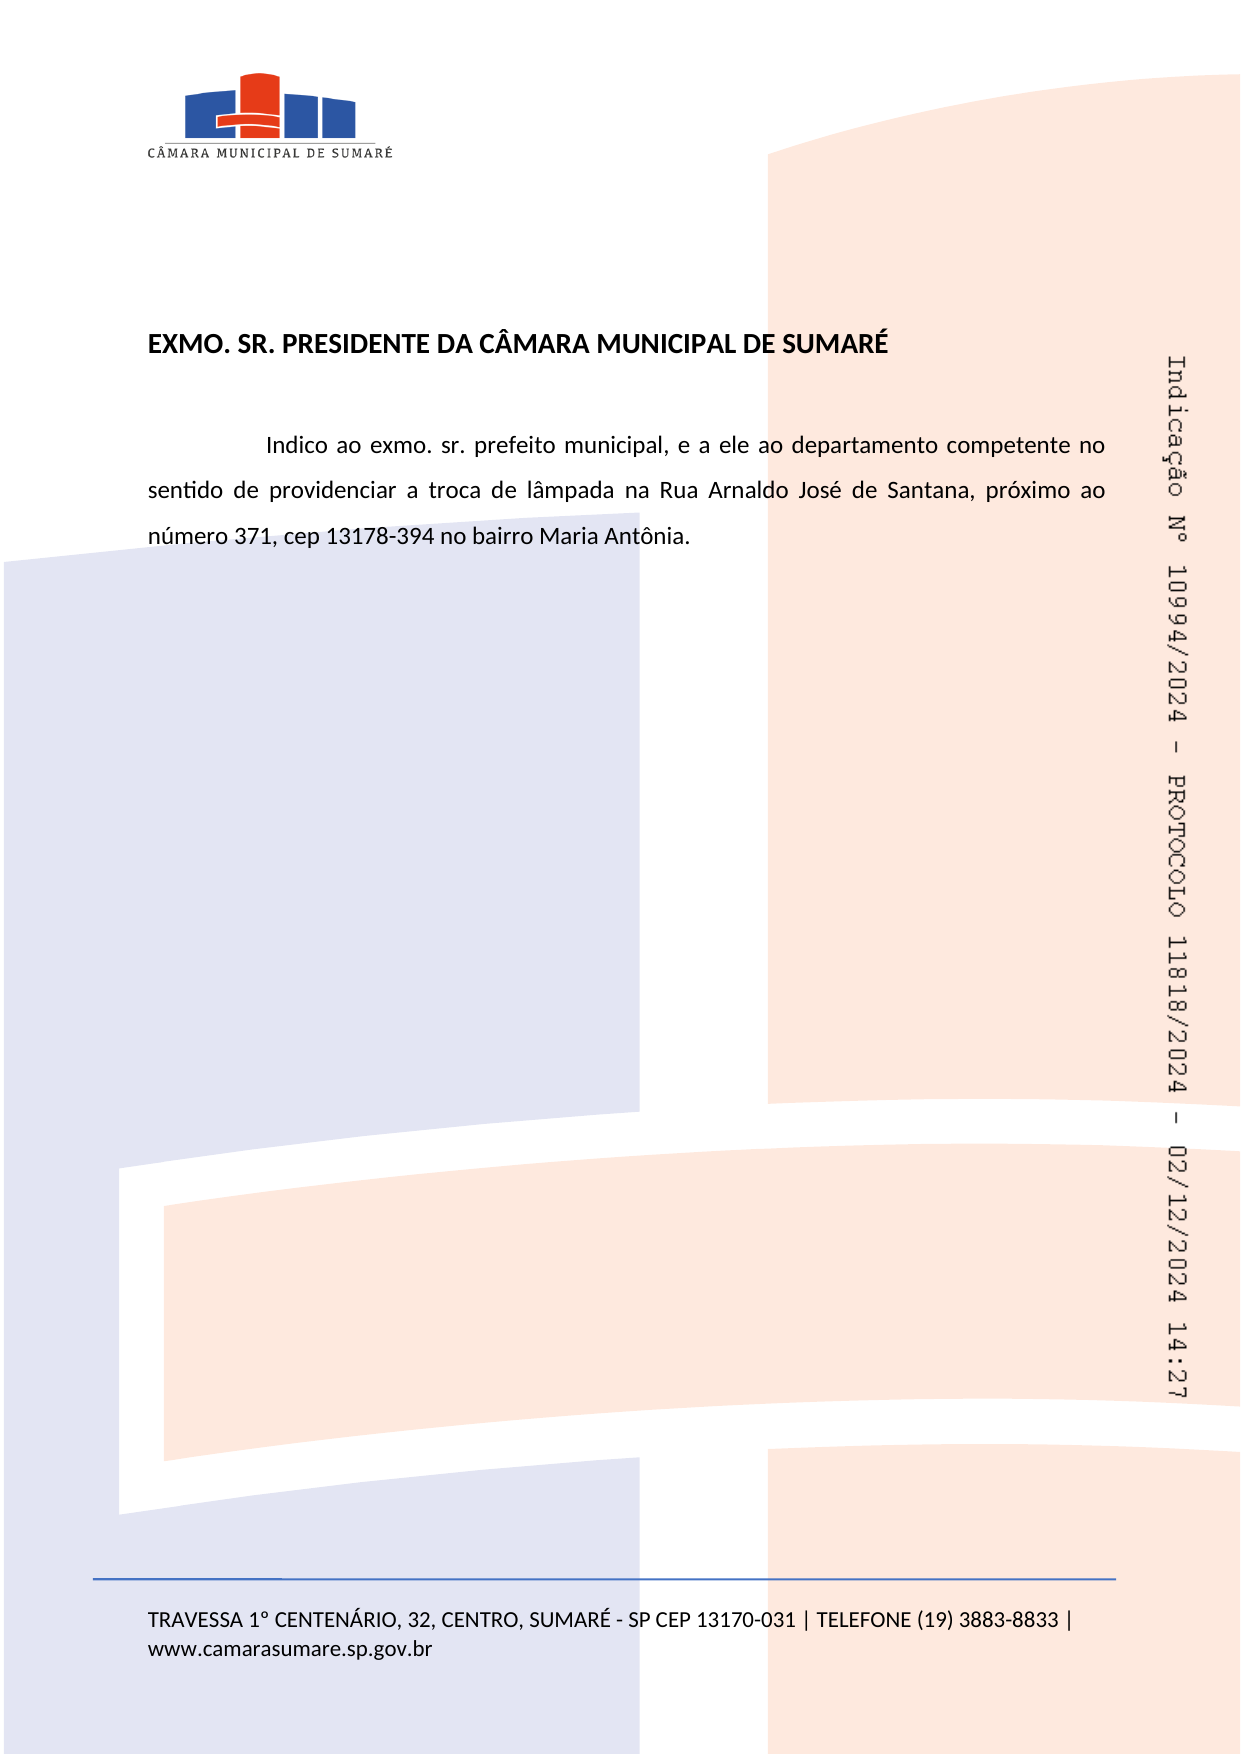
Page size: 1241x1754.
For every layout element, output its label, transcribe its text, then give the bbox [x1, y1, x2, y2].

picture [147, 73, 394, 160]
text Indico ao exmo. sr. prefeito municipal, e a ele ao departamento competente no sentido de providenciar a troca de lâmpada na Rua Arnaldo José de Santana, próximo ao número 371, cep 13178-394 no bairro Maria Antônia. [148, 429, 1107, 551]
text EXMO. SR. PRESIDENTE DA CÂMARA MUNICIPAL DE SUMARÉ [148, 325, 1107, 361]
picture [1142, 349, 1205, 1405]
